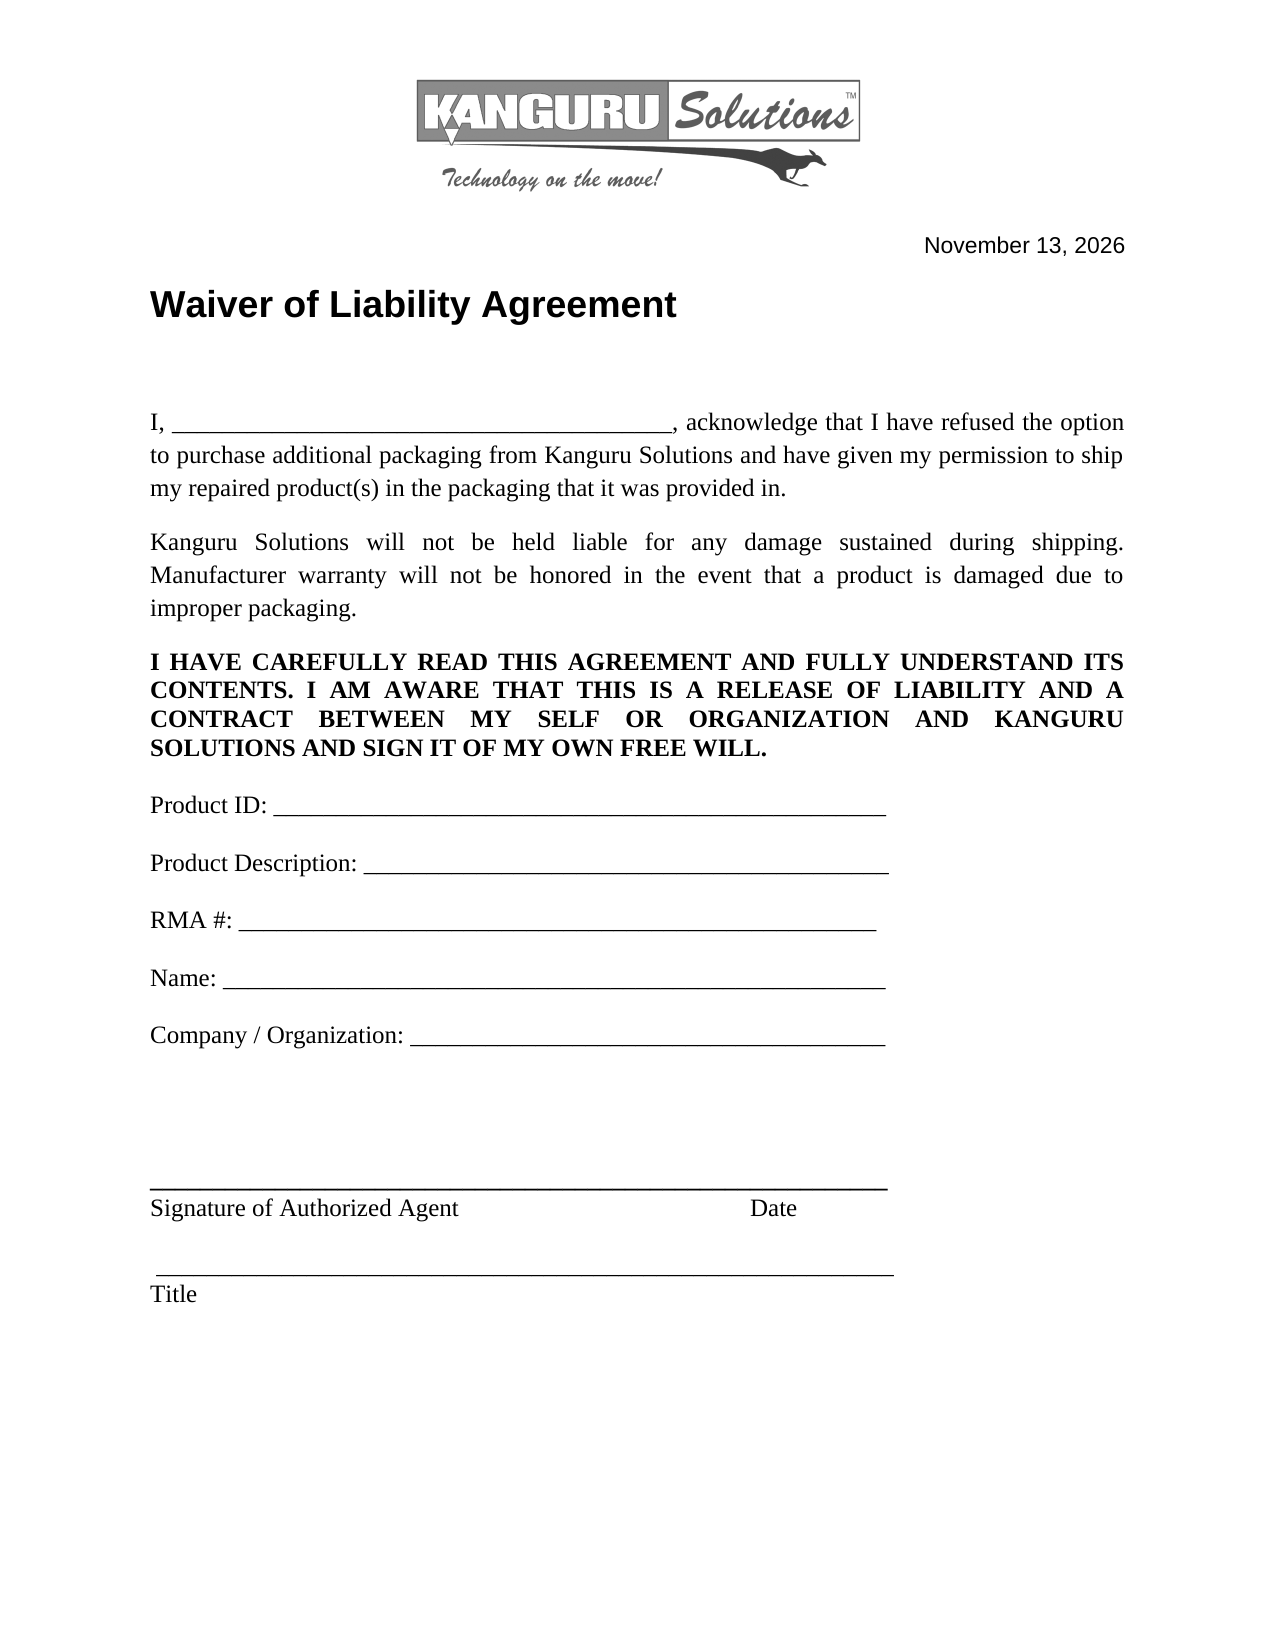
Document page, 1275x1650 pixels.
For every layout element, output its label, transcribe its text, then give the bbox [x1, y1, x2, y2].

text Kanguru Solutions will not be held liable for any damage sustained during shipping. Manufacturer warranty will not be honored in the event that a product is damaged due to improper packaging. [150, 527, 1125, 622]
text RMA #: ___________________________________________________ [150, 905, 1125, 934]
text I HAVE CAREFULLY READ THIS AGREEMENT AND FULLY UNDERSTAND ITS CONTENTS. I AM AWARE THAT THIS IS A RELEASE OF LIABILITY AND A CONTRACT BETWEEN MY SELF OR ORGANIZATION AND KANGURU SOLUTIONS AND SIGN IT OF MY OWN FREE WILL. [150, 647, 1125, 762]
text June 13, 2012 [150, 232, 1125, 258]
text Name: _____________________________________________________ [150, 963, 1125, 992]
text Signature of Authorized Agent Date [150, 1193, 1125, 1222]
text ___________________________________________________________ [150, 1164, 1125, 1193]
text Title [150, 1279, 1125, 1308]
text Company / Organization: ______________________________________ [150, 1020, 1125, 1049]
text Waiver of Liability Agreement [150, 283, 1125, 326]
text I, ________________________________________, acknowledge that I have refused the option to purchase additional packaging from Kanguru Solutions and have given my permission to ship my repaired product(s) in the packaging that it was provided in. [150, 407, 1125, 502]
text Product ID: _________________________________________________ [150, 790, 1125, 819]
text Product Description: __________________________________________ [150, 848, 1125, 877]
picture [412, 75, 863, 204]
text ___________________________________________________________ [150, 1250, 1125, 1279]
